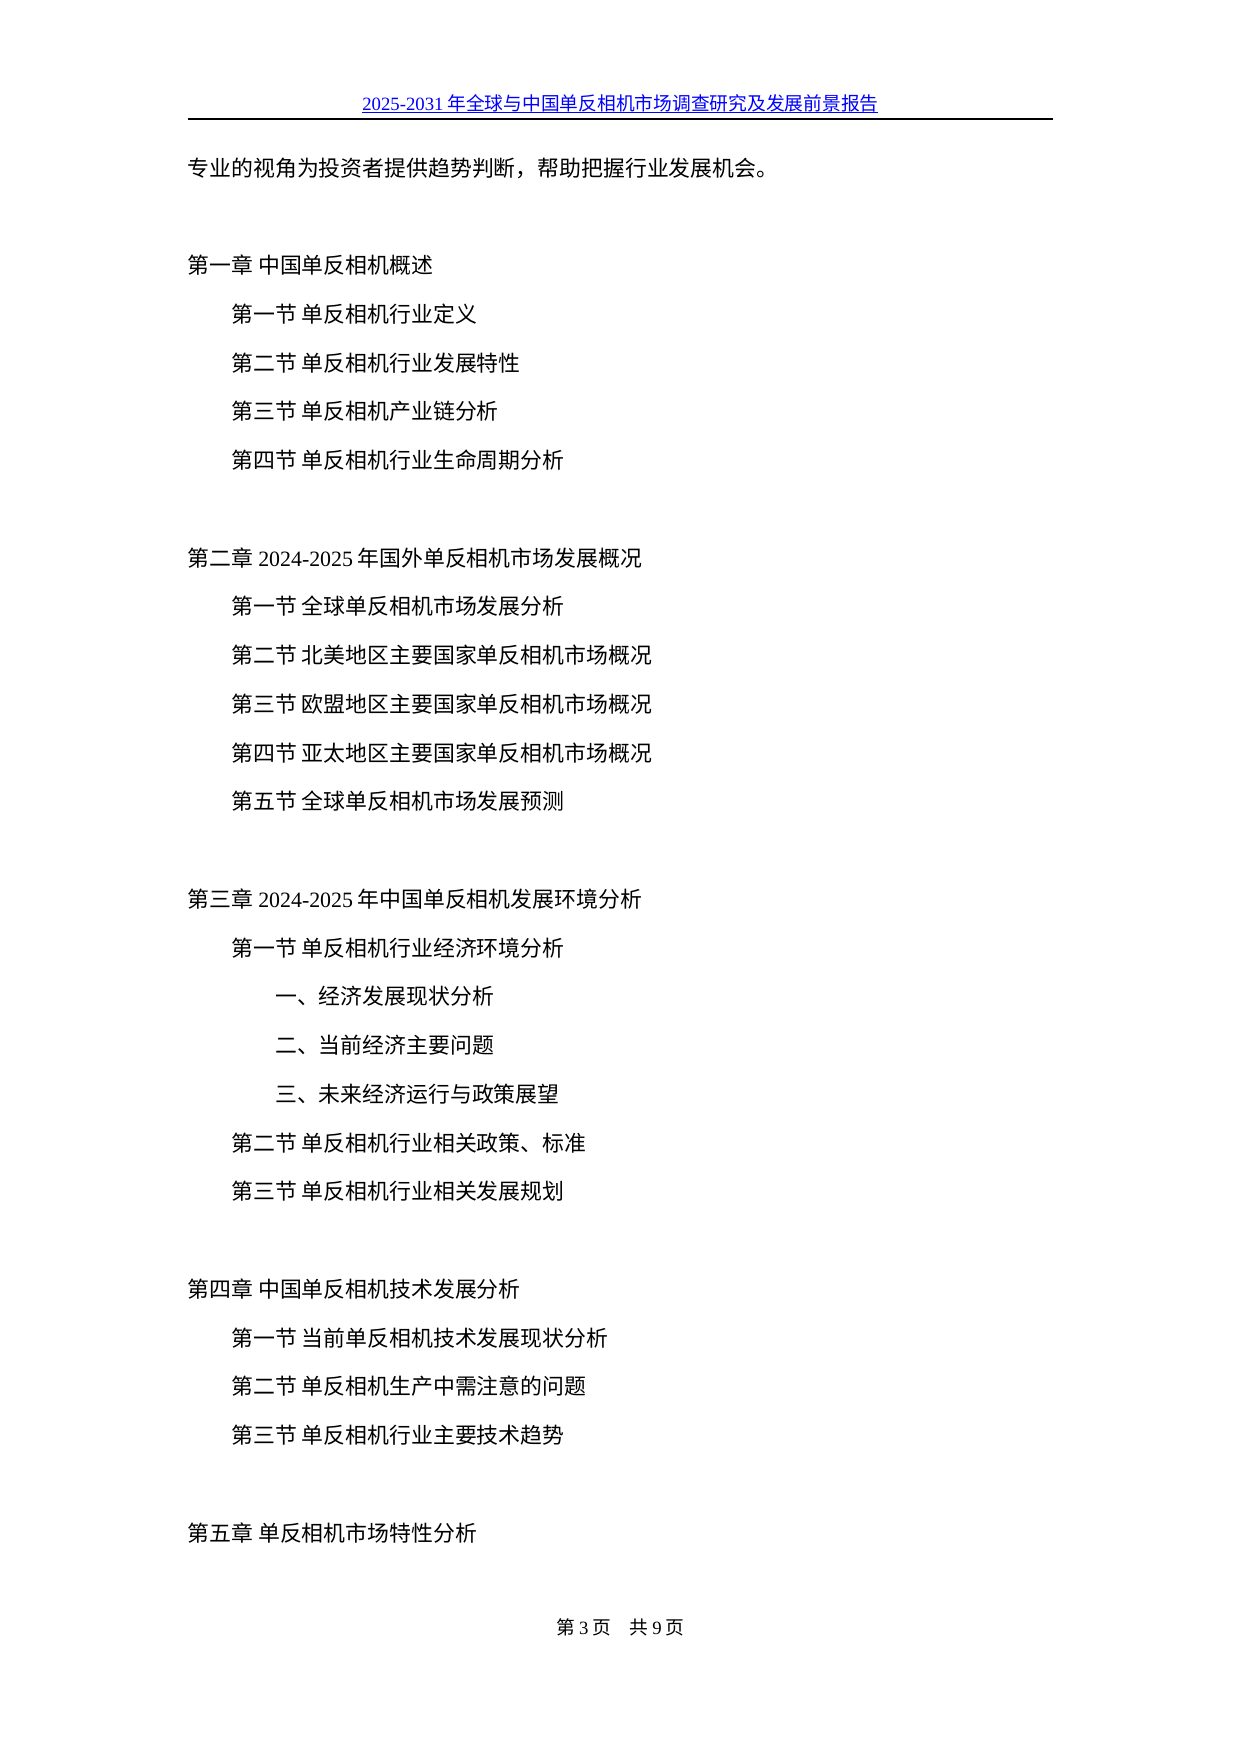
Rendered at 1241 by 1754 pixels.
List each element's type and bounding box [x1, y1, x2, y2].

text [187, 150, 1053, 1548]
